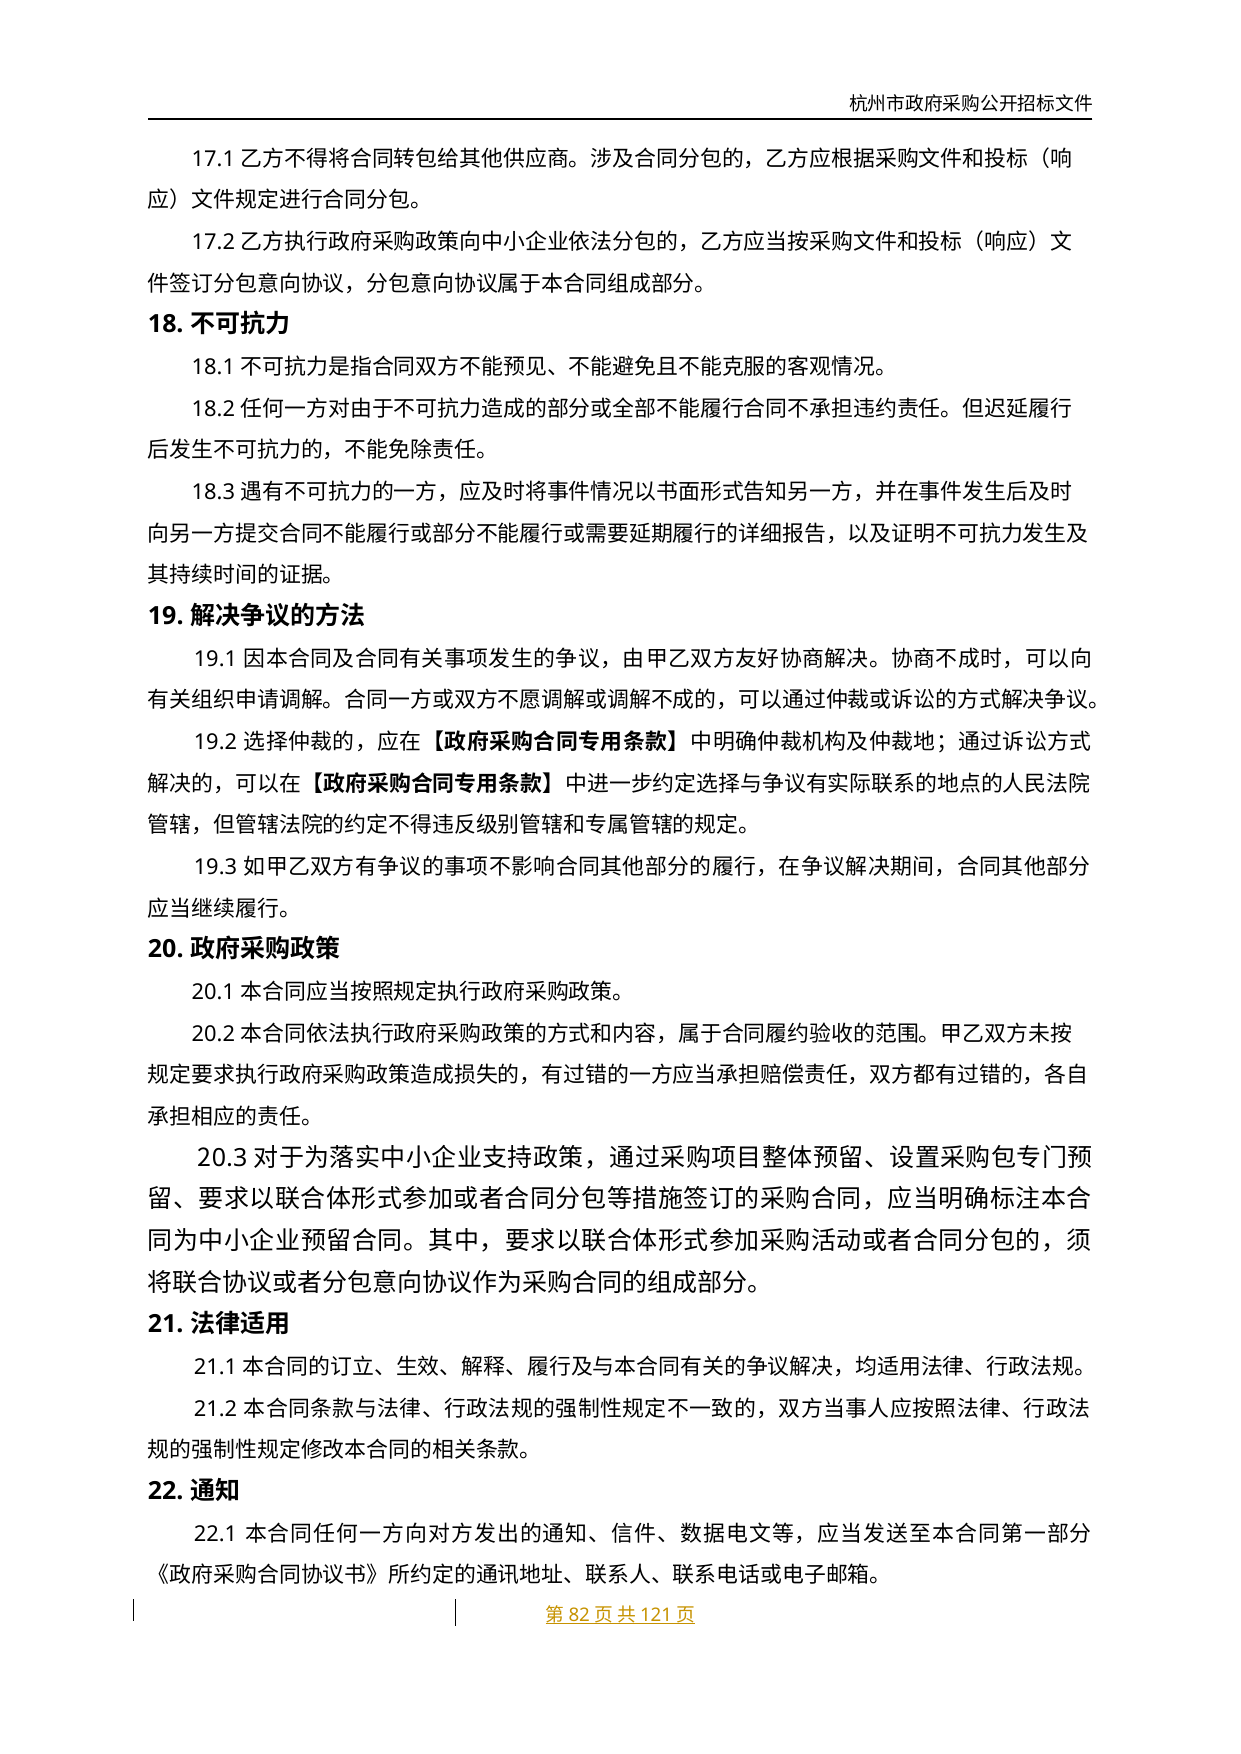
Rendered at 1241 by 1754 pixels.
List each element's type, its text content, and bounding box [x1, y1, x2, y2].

text 20.1 本合同应当按照规定执行政府采购政策。 [148, 966, 1092, 1008]
text 20.2 本合同依法执行政府采购政策的方式和内容，属于合同履约验收的范围。甲乙双方未按规定要求执行政府采购政策造成损失的，有过错的一方应当承担赔偿责任，双方都有过错的，各自承担相应的责任。 [148, 1008, 1092, 1133]
text 21. 法律适用 [148, 1299, 1092, 1341]
text 21.2 本合同条款与法律、行政法规的强制性规定不一致的，双方当事人应按照法律、行政法规的强制性规定修改本合同的相关条款。 [148, 1383, 1092, 1466]
text 17.1 乙方不得将合同转包给其他供应商。涉及合同分包的，乙方应根据采购文件和投标（响应）文件规定进行合同分包。 [148, 133, 1092, 216]
text 18. 不可抗力 [148, 299, 1092, 341]
text 19.2 选择仲裁的，应在【政府采购合同专用条款】中明确仲裁机构及仲裁地；通过诉讼方式解决的，可以在【政府采购合同专用条款】中进一步约定选择与争议有实际联系的地点的人民法院管辖，但管辖法院的约定不得违反级别管辖和专属管辖的规定。 [148, 716, 1092, 841]
text 20. 政府采购政策 [148, 924, 1092, 966]
text 20.3 对于为落实中小企业支持政策，通过采购项目整体预留、设置采购包专门预留、要求以联合体形式参加或者合同分包等措施签订的采购合同，应当明确标注本合同为中小企业预留合同。其中，要求以联合体形式参加采购活动或者合同分包的，须将联合协议或者分包意向协议作为采购合同的组成部分。 [148, 1133, 1092, 1299]
list 22. 通知 [148, 1466, 1092, 1508]
text 21.1 本合同的订立、生效、解释、履行及与本合同有关的争议解决，均适用法律、行政法规。 [148, 1341, 1092, 1383]
text 18.1 不可抗力是指合同双方不能预见、不能避免且不能克服的客观情况。 [148, 341, 1092, 383]
text 19. 解决争议的方法 [148, 591, 1092, 633]
text 19.3 如甲乙双方有争议的事项不影响合同其他部分的履行，在争议解决期间，合同其他部分应当继续履行。 [148, 841, 1092, 924]
text 18.3 遇有不可抗力的一方，应及时将事件情况以书面形式告知另一方，并在事件发生后及时向另一方提交合同不能履行或部分不能履行或需要延期履行的详细报告，以及证明不可抗力发生及其持续时间的证据。 [148, 466, 1092, 591]
text 17.2 乙方执行政府采购政策向中小企业依法分包的，乙方应当按采购文件和投标（响应）文件签订分包意向协议，分包意向协议属于本合同组成部分。 [148, 216, 1092, 299]
text 19.1 因本合同及合同有关事项发生的争议，由甲乙双方友好协商解决。协商不成时，可以向有关组织申请调解。合同一方或双方不愿调解或调解不成的，可以通过仲裁或诉讼的方式解决争议。 [148, 633, 1092, 716]
text 18.2 任何一方对由于不可抗力造成的部分或全部不能履行合同不承担违约责任。但迟延履行后发生不可抗力的，不能免除责任。 [148, 383, 1092, 466]
text 22.1 本合同任何一方向对方发出的通知、信件、数据电文等，应当发送至本合同第一部分《政府采购合同协议书》所约定的通讯地址、联系人、联系电话或电子邮箱。 [148, 1508, 1092, 1591]
